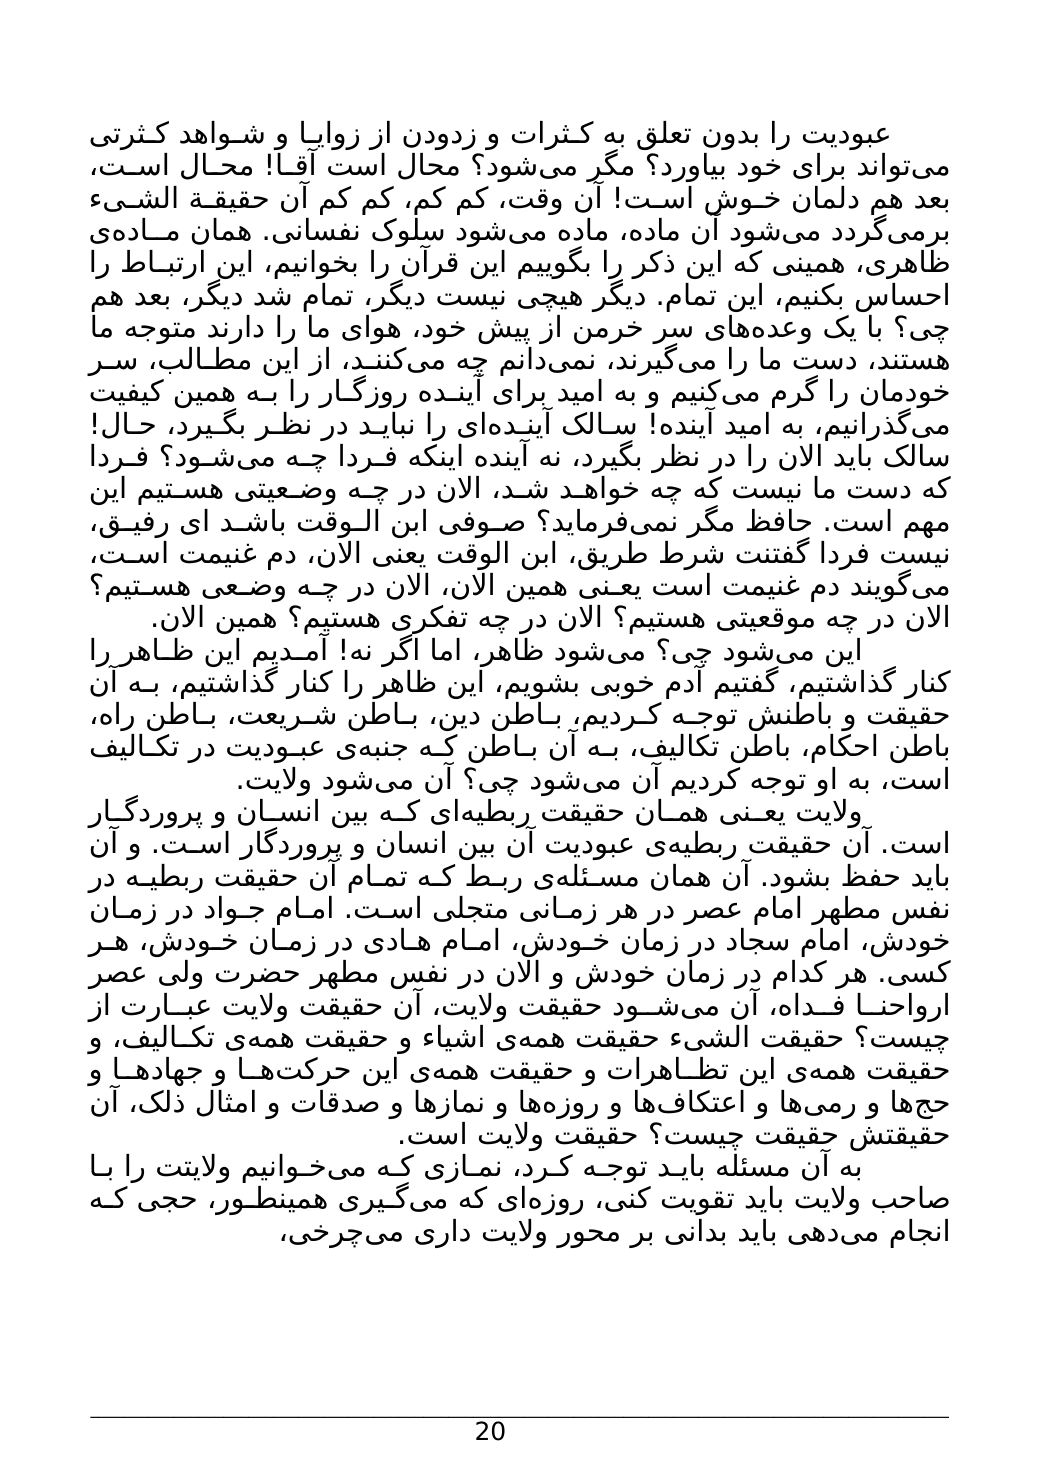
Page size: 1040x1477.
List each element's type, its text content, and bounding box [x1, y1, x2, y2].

text عبودیت را بدون تعلق به کثرات و زدودن از زوایا و شواهد کثرتی می‌تواند برای خود بیاورد؟ مگر می‌شود؟ محال است آقا! محال است، بعد هم دلمان خوش است! آن وقت، کم کم، کم کم آن حقیقة الشی‌ء برمی‌گردد می‌شود آن ماده، ماده می‌شود سلوک نفسانی. همان ماده‌ی ظاهری، همینی که این ذکر را بگوییم این قرآن را بخوانیم، این ارتباط را احساس بکنیم، این تمام. دیگر هیچی نیست دیگر، تمام شد دیگر، بعد هم چی؟ با یک وعده‌های سر خرمن از پیش خود، هوای ما را دارند متوجه ما هستند، دست ما را می‌گیرند، نمی‌دانم چه می‌کنند، از این مطالب، سر خودمان را گرم می‌کنیم و به امید برای آینده روزگار را به همین کیفیت می‌گذرانیم، به امید آینده! سالک آینده‌ای را نباید در نظر بگیرد، حال! سالک باید الان را در نظر بگیرد، نه آینده اینکه فردا چه می‌شود؟ فردا که دست ما نیست که چه خواهد شد، الان در چه وضعیتی هستیم این مهم است. حافظ مگر نمی‌فرماید؟ صوفی ابن الوقت باشد ای رفیق، نیست فردا گفتنت شرط طریق، ابن الوقت یعنی الان، دم غنیمت است، می‌گویند دم غنیمت است یعنی همین الان، الان در چه وضعی هستیم؟ الان در چه موقعیتی هستیم؟ الان در چه تفکری هستیم؟ همین الان. [89, 118, 951, 635]
text به آن مسئله باید توجه کرد، نمازی که می‌خوانیم ولایتت را با صاحب ولایت باید تقویت کنی، روزه‌ای که می‌گیری همینطور، حجی که انجام می‌دهی باید بدانی بر محور ولایت داری می‌چرخی، [89, 1151, 951, 1248]
text این می‌شود چی؟ می‌شود ظاهر، اما اگر نه! آمدیم این ظاهر را کنار گذاشتیم، گفتیم آدم خوبی بشویم، این ظاهر را کنار گذاشتیم، به آن حقیقت و باطنش توجه کردیم، باطن دین، باطن شریعت، باطن راه، باطن احکام، باطن تکالیف، به آن باطن که جنبه‌ی عبودیت در تکالیف است، به او توجه کردیم آن می‌شود چی؟ آن می‌شود ولایت. [89, 635, 951, 796]
text ولایت یعنی همان حقیقت ربطیه‌ای که بین انسان و پروردگار است. آن حقیقت ربطیه‌ی عبودیت آن بین انسان و پروردگار است. و آن باید حفظ بشود. آن همان مسئله‌ی ربط که تمام آن حقیقت ربطیه در نفس مطهر امام عصر در هر زمانی متجلی است. امام جواد در زمان خودش، امام سجاد در زمان خودش، امام هادی در زمان خودش، هر کسی. هر کدام در زمان خودش و الان در نفس مطهر حضرت ولی عصر ارواحنا فداه، آن می‌شود حقیقت ولایت، آن حقیقت ولایت عبارت از چیست؟ حقیقت الشی‌ء حقیقت همه‌ی اشیاء و حقیقت همه‌ی تکالیف، و حقیقت همه‌ی این تظاهرات و حقیقت همه‌ی این حرکت‌ها و جهادها و حج‌ها و رمی‌ها و اعتکاف‌ها و روزه‌ها و نمازها و صدقات و امثال ذلک، آن حقیقتش حقیقت چیست؟ حقیقت ولایت است. [89, 796, 951, 1151]
